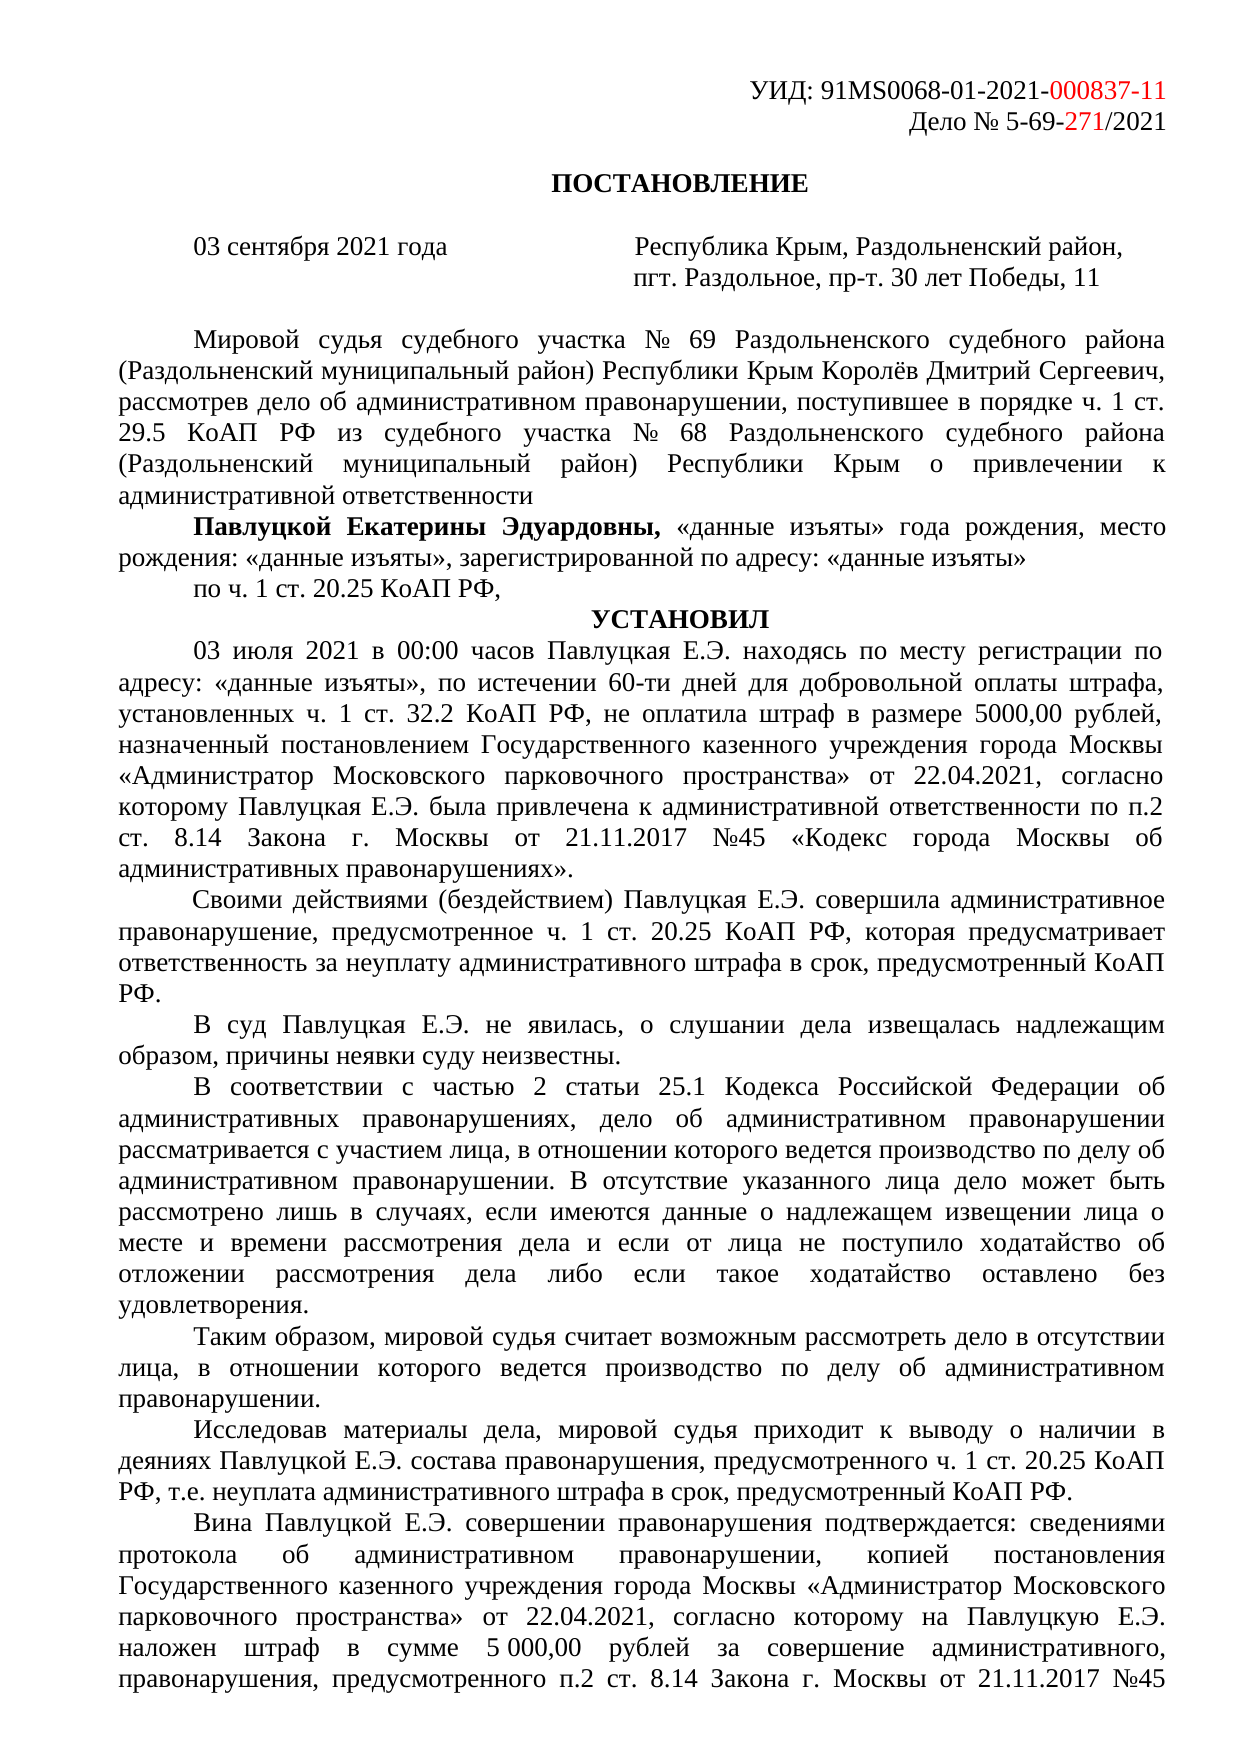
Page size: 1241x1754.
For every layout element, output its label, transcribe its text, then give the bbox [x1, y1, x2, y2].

text В суд Павлуцкая Е.Э. не явилась, о слушании дела извещалась надлежащим образом, причины неявки суду неизвестны. [118, 1008, 1167, 1071]
text Павлуцкой Екатерины Эдуардовны, «данные изъяты» года рождения, место рождения: «данные изъяты», зарегистрированной по адресу: «данные изъяты» [118, 510, 1167, 572]
text В соответствии с частью 2 статьи 25.1 Кодекса Российской Федерации об административных правонарушениях, дело об административном правонарушении рассматривается с участием лица, в отношении которого ведется производство по делу об административном правонарушении. В отсутствие указанного лица дело может быть рассмотрено лишь в случаях, если имеются данные о надлежащем извещении лица о месте и времени рассмотрения дела и если от лица не поступило ходатайство об отложении рассмотрения дела либо если такое ходатайство оставлено без удовлетворения. [118, 1071, 1167, 1320]
text УСТАНОВИЛ [118, 603, 1167, 634]
text по ч. 1 ст. 20.25 КоАП РФ, [118, 572, 1167, 603]
text Исследовав материалы дела, мировой судья приходит к выводу о наличии в деяниях Павлуцкой Е.Э. состава правонарушения, предусмотренного ч. 1 ст. 20.25 КоАП РФ, т.е. неуплата административного штрафа в срок, предусмотренный КоАП РФ. [118, 1413, 1167, 1507]
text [118, 1507, 1167, 1693]
text УИД: 91MS0068-01-2021-000837-11 [118, 74, 1167, 105]
text Своими действиями (бездействием) Павлуцкая Е.Э. совершила административное правонарушение, предусмотренное ч. 1 ст. 20.25 КоАП РФ, которая предусматривает ответственность за неуплату административного штрафа в срок, предусмотренный КоАП РФ. [118, 884, 1167, 1008]
text Дело № 5-69-271/2021 [118, 105, 1167, 136]
text пгт. Раздольное, пр-т. 30 лет Победы, 11 [633, 261, 1167, 292]
text Таким образом, мировой судья считает возможным рассмотреть дело в отсутствии лица, в отношении которого ведется производство по делу об административном правонарушении. [118, 1320, 1167, 1413]
text ПОСТАНОВЛЕНИЕ [118, 167, 1167, 198]
text 03 июля 2021 в 00:00 часов Павлуцкая Е.Э. находясь по месту регистрации по адресу: «данные изъяты», по истечении 60-ти дней для добровольной оплаты штрафа, установленных ч. 1 ст. 32.2 КоАП РФ, не оплатила штраф в размере 5000,00 рублей, назначенный постановлением Государственного казенного учреждения города Москвы «Администратор Московского парковочного пространства» от 22.04.2021, согласно которому Павлуцкая Е.Э. была привлечена к административной ответственности по п.2 ст. 8.14 Закона г. Москвы от 21.11.2017 №45 «Кодекс города Москвы об административных правонарушениях». [118, 634, 1164, 884]
text Мировой судья судебного участка № 69 Раздольненского судебного района (Раздольненский муниципальный район) Республики Крым Королёв Дмитрий Сергеевич, рассмотрев дело об административном правонарушении, поступившее в порядке ч. 1 ст. 29.5 КоАП РФ из судебного участка № 68 Раздольненского судебного района (Раздольненский муниципальный район) Республики Крым о привлечении к административной ответственности [118, 323, 1167, 510]
text 03 сентября 2021 года Республика Крым, Раздольненский район, [118, 229, 1167, 261]
